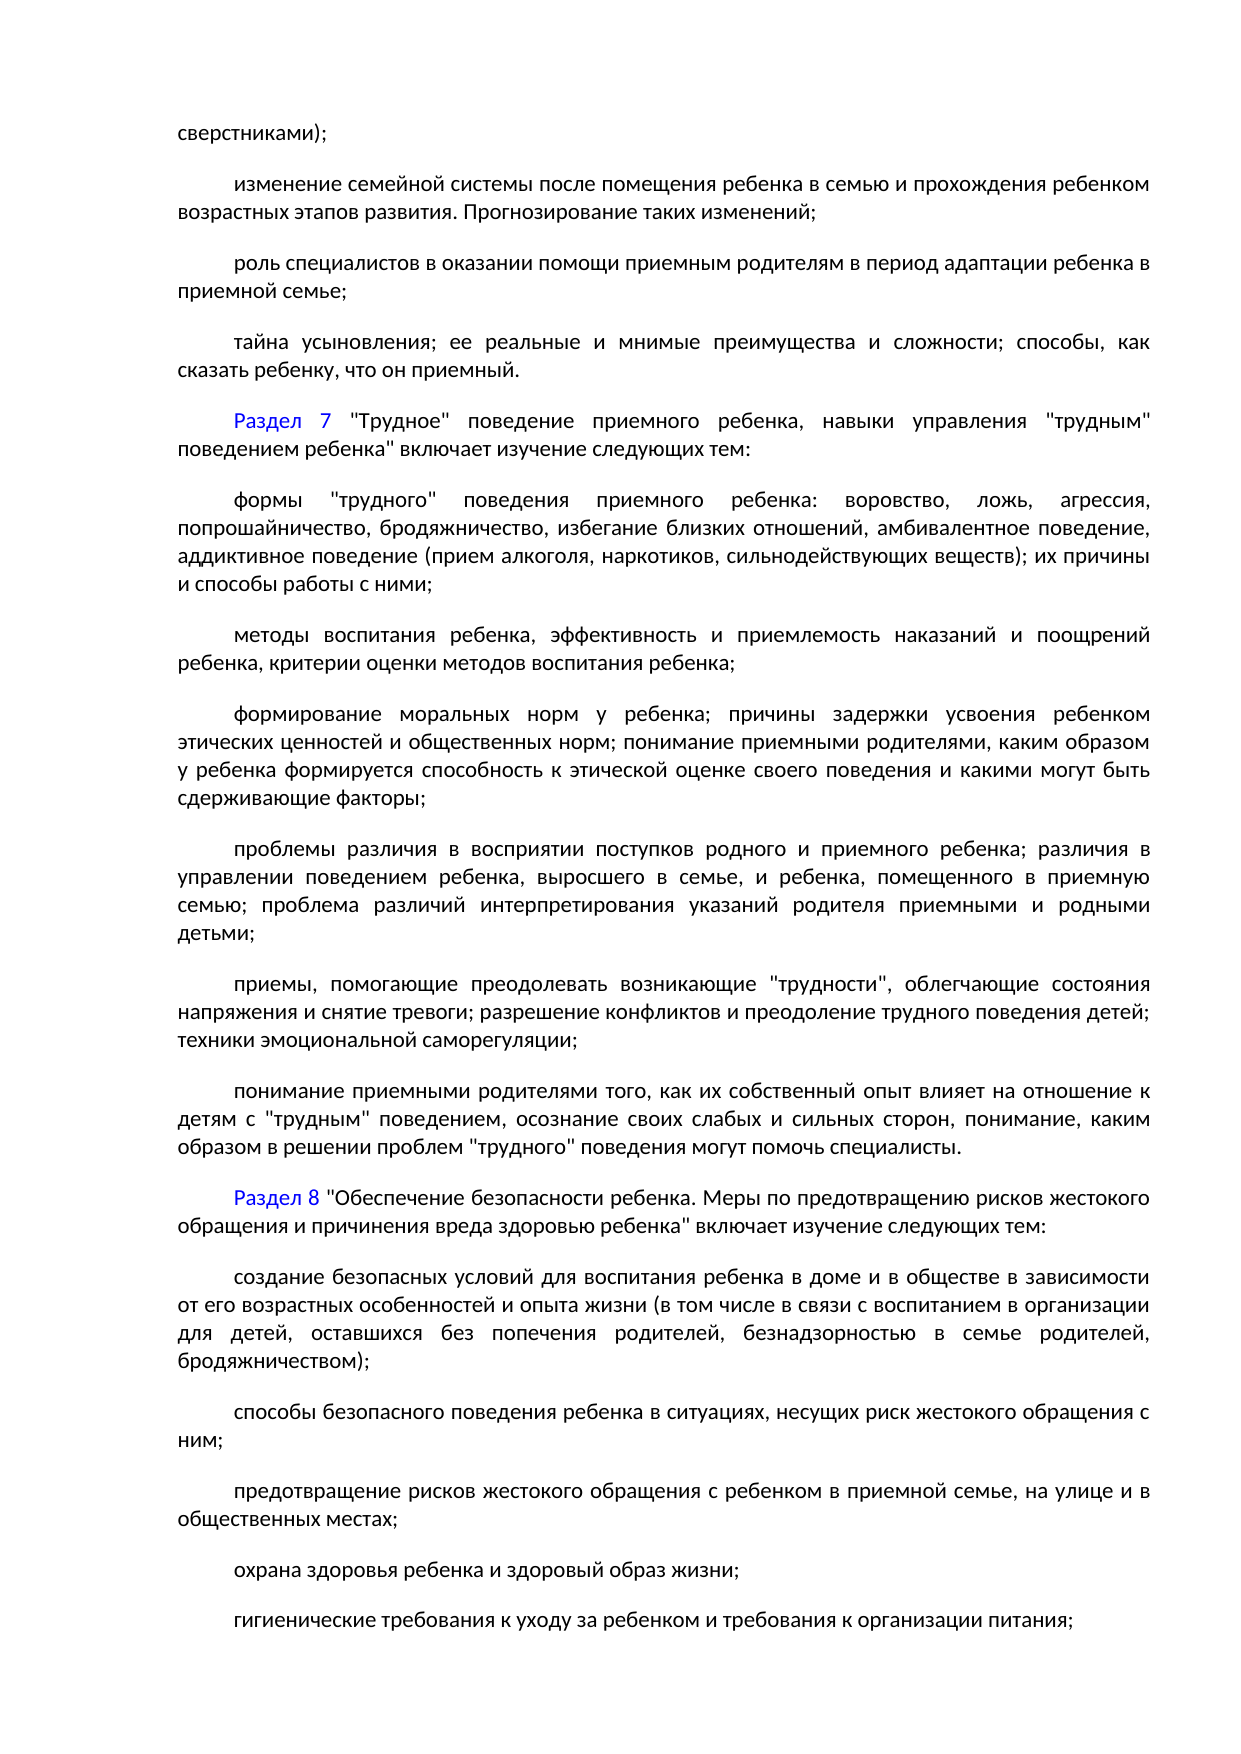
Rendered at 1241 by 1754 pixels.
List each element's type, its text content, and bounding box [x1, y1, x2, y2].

text Раздел 7 "Трудное" поведение приемного ребенка, навыки управления "трудным" поведением ребенка" включает изучение следующих тем: [177, 406, 1152, 462]
text способы безопасного поведения ребенка в ситуациях, несущих риск жестокого обращения с ним; [177, 1397, 1152, 1453]
text формирование моральных норм у ребенка; причины задержки усвоения ребенком этических ценностей и общественных норм; понимание приемными родителями, каким образом у ребенка формируется способность к этической оценке своего поведения и какими могут быть сдерживающие факторы; [177, 699, 1152, 811]
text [177, 118, 1152, 146]
text роль специалистов в оказании помощи приемным родителям в период адаптации ребенка в приемной семье; [177, 248, 1152, 304]
text понимание приемными родителями того, как их собственный опыт влияет на отношение к детям с "трудным" поведением, осознание своих слабых и сильных сторон, понимание, каким образом в решении проблем "трудного" поведения могут помочь специалисты. [177, 1076, 1152, 1160]
text создание безопасных условий для воспитания ребенка в доме и в обществе в зависимости от его возрастных особенностей и опыта жизни (в том числе в связи с воспитанием в организации для детей, оставшихся без попечения родителей, безнадзорностью в семье родителей, бродяжничеством); [177, 1262, 1152, 1374]
text проблемы различия в восприятии поступков родного и приемного ребенка; различия в управлении поведением ребенка, выросшего в семье, и ребенка, помещенного в приемную семью; проблема различий интерпретирования указаний родителя приемными и родными детьми; [177, 834, 1152, 946]
text тайна усыновления; ее реальные и мнимые преимущества и сложности; способы, как сказать ребенку, что он приемный. [177, 327, 1152, 383]
text Раздел 8 "Обеспечение безопасности ребенка. Меры по предотвращению рисков жестокого обращения и причинения вреда здоровью ребенка" включает изучение следующих тем: [177, 1183, 1152, 1239]
text приемы, помогающие преодолевать возникающие "трудности", облегчающие состояния напряжения и снятие тревоги; разрешение конфликтов и преодоление трудного поведения детей; техники эмоциональной саморегуляции; [177, 969, 1152, 1053]
text методы воспитания ребенка, эффективность и приемлемость наказаний и поощрений ребенка, критерии оценки методов воспитания ребенка; [177, 620, 1152, 676]
text предотвращение рисков жестокого обращения с ребенком в приемной семье, на улице и в общественных местах; [177, 1476, 1152, 1532]
text формы "трудного" поведения приемного ребенка: воровство, ложь, агрессия, попрошайничество, бродяжничество, избегание близких отношений, амбивалентное поведение, аддиктивное поведение (прием алкоголя, наркотиков, сильнодействующих веществ); их причины и способы работы с ними; [177, 485, 1152, 597]
text изменение семейной системы после помещения ребенка в семью и прохождения ребенком возрастных этапов развития. Прогнозирование таких изменений; [177, 169, 1152, 225]
text гигиенические требования к уходу за ребенком и требования к организации питания; [177, 1606, 1152, 1634]
text охрана здоровья ребенка и здоровый образ жизни; [177, 1555, 1152, 1583]
